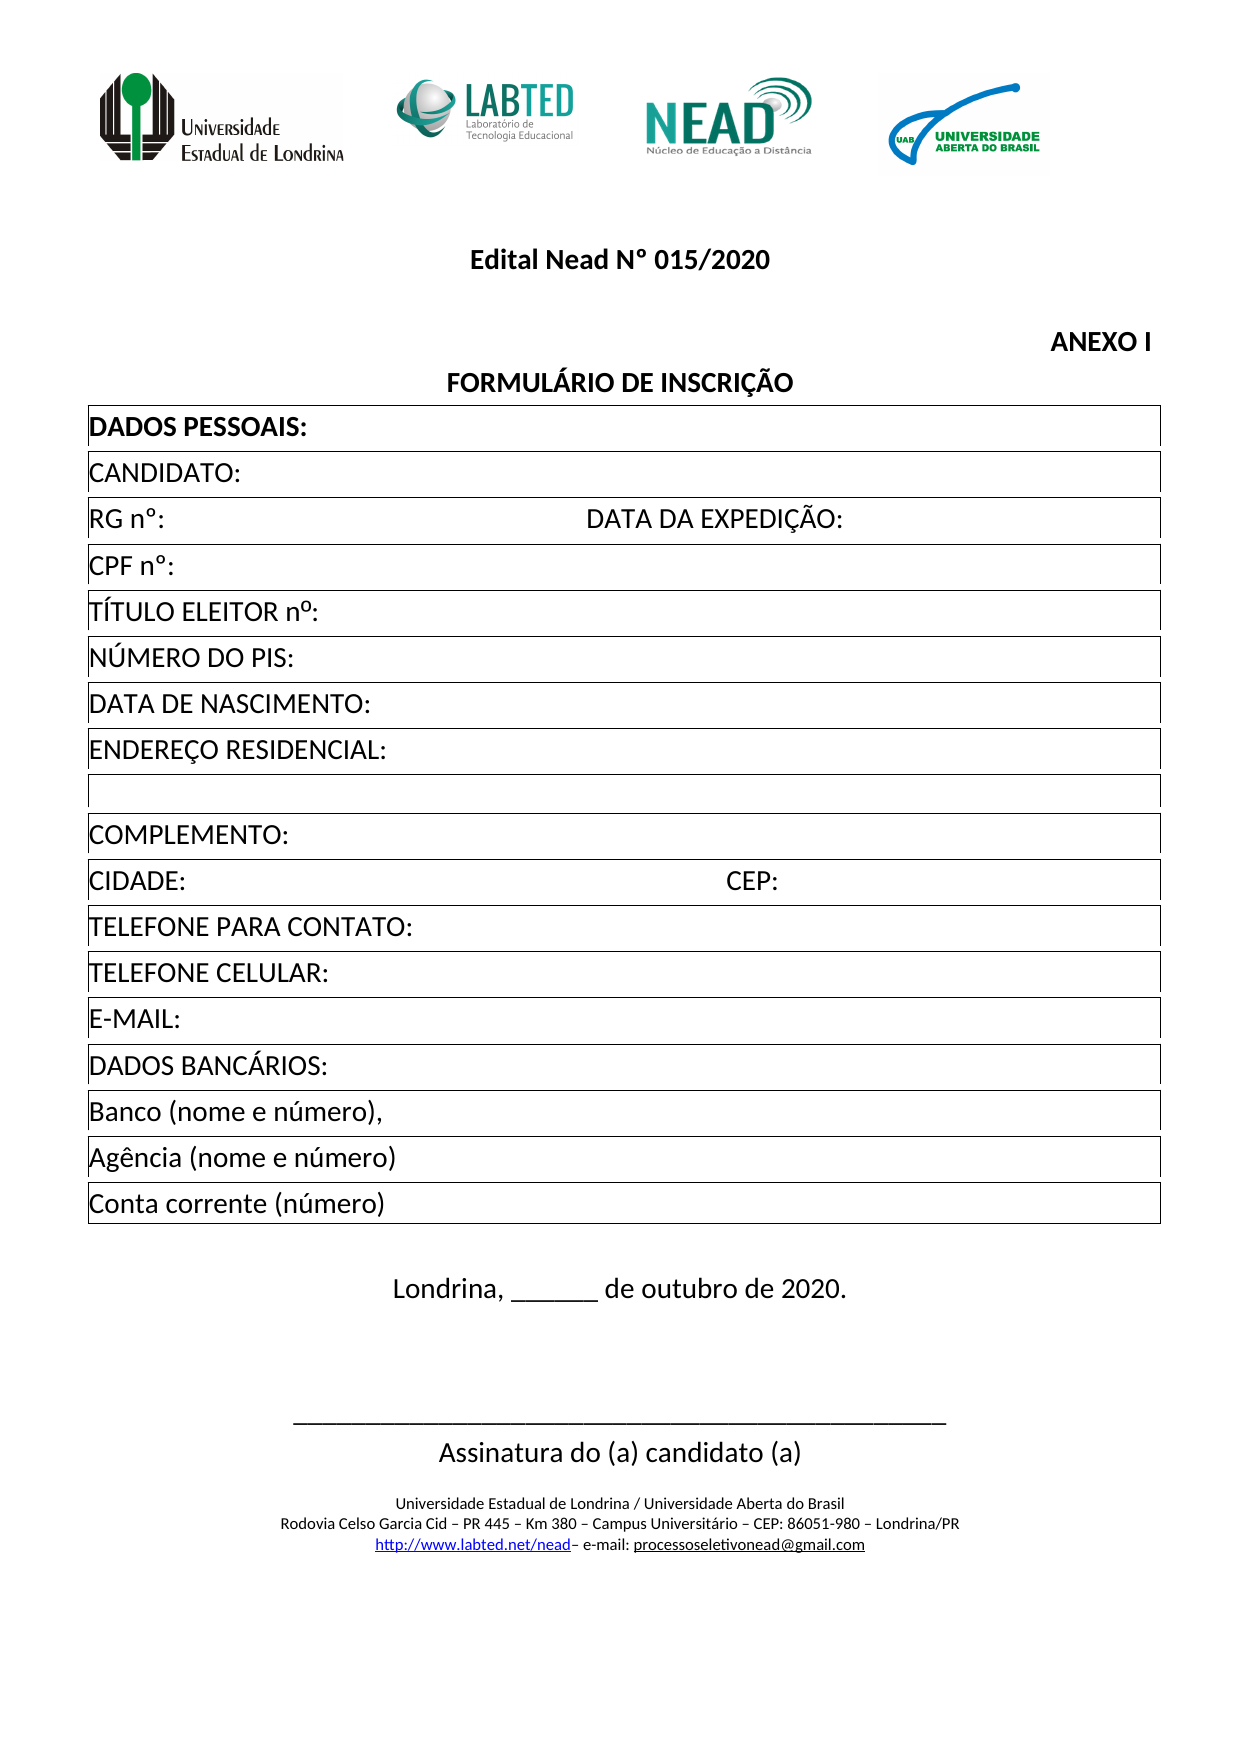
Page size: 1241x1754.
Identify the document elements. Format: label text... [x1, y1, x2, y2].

text CPF nº: [89, 545, 1160, 584]
text TELEFONE CELULAR: [89, 952, 1160, 992]
text CIDADE: CEP: [89, 860, 1160, 900]
text Londrina, ______ de outubro de 2020. [89, 1270, 1152, 1306]
picture [622, 73, 833, 161]
text COMPLEMENTO: [89, 814, 1160, 853]
text TÍTULO ELEITOR nº: [89, 591, 1160, 630]
text ENDEREÇO RESIDENCIAL: [89, 729, 1160, 769]
picture [877, 73, 1051, 176]
text Edital Nead Nº 015/2020 [89, 241, 1152, 277]
text TELEFONE PARA CONTATO: [89, 906, 1160, 946]
text Assinatura do (a) candidato (a) [89, 1434, 1152, 1469]
text _____________________________________________ [89, 1393, 1152, 1428]
picture [100, 73, 344, 161]
text DADOS BANCÁRIOS: [89, 1045, 1160, 1084]
text ANEXO I [89, 323, 1152, 359]
text RG nº: DATA DA EXPEDIÇÃO: [89, 498, 1160, 538]
text DADOS PESSOAIS: [89, 406, 1160, 446]
text Banco (nome e número), [89, 1091, 1160, 1130]
text Conta corrente (número) [89, 1183, 1160, 1223]
text NÚMERO DO PIS: [89, 637, 1160, 677]
picture [391, 73, 579, 146]
text FORMULÁRIO DE INSCRIÇÃO [89, 364, 1152, 400]
text E-MAIL: [89, 998, 1160, 1038]
text Agência (nome e número) [89, 1137, 1160, 1177]
text CANDIDATO: [89, 452, 1160, 492]
text DATA DE NASCIMENTO: [89, 683, 1160, 723]
